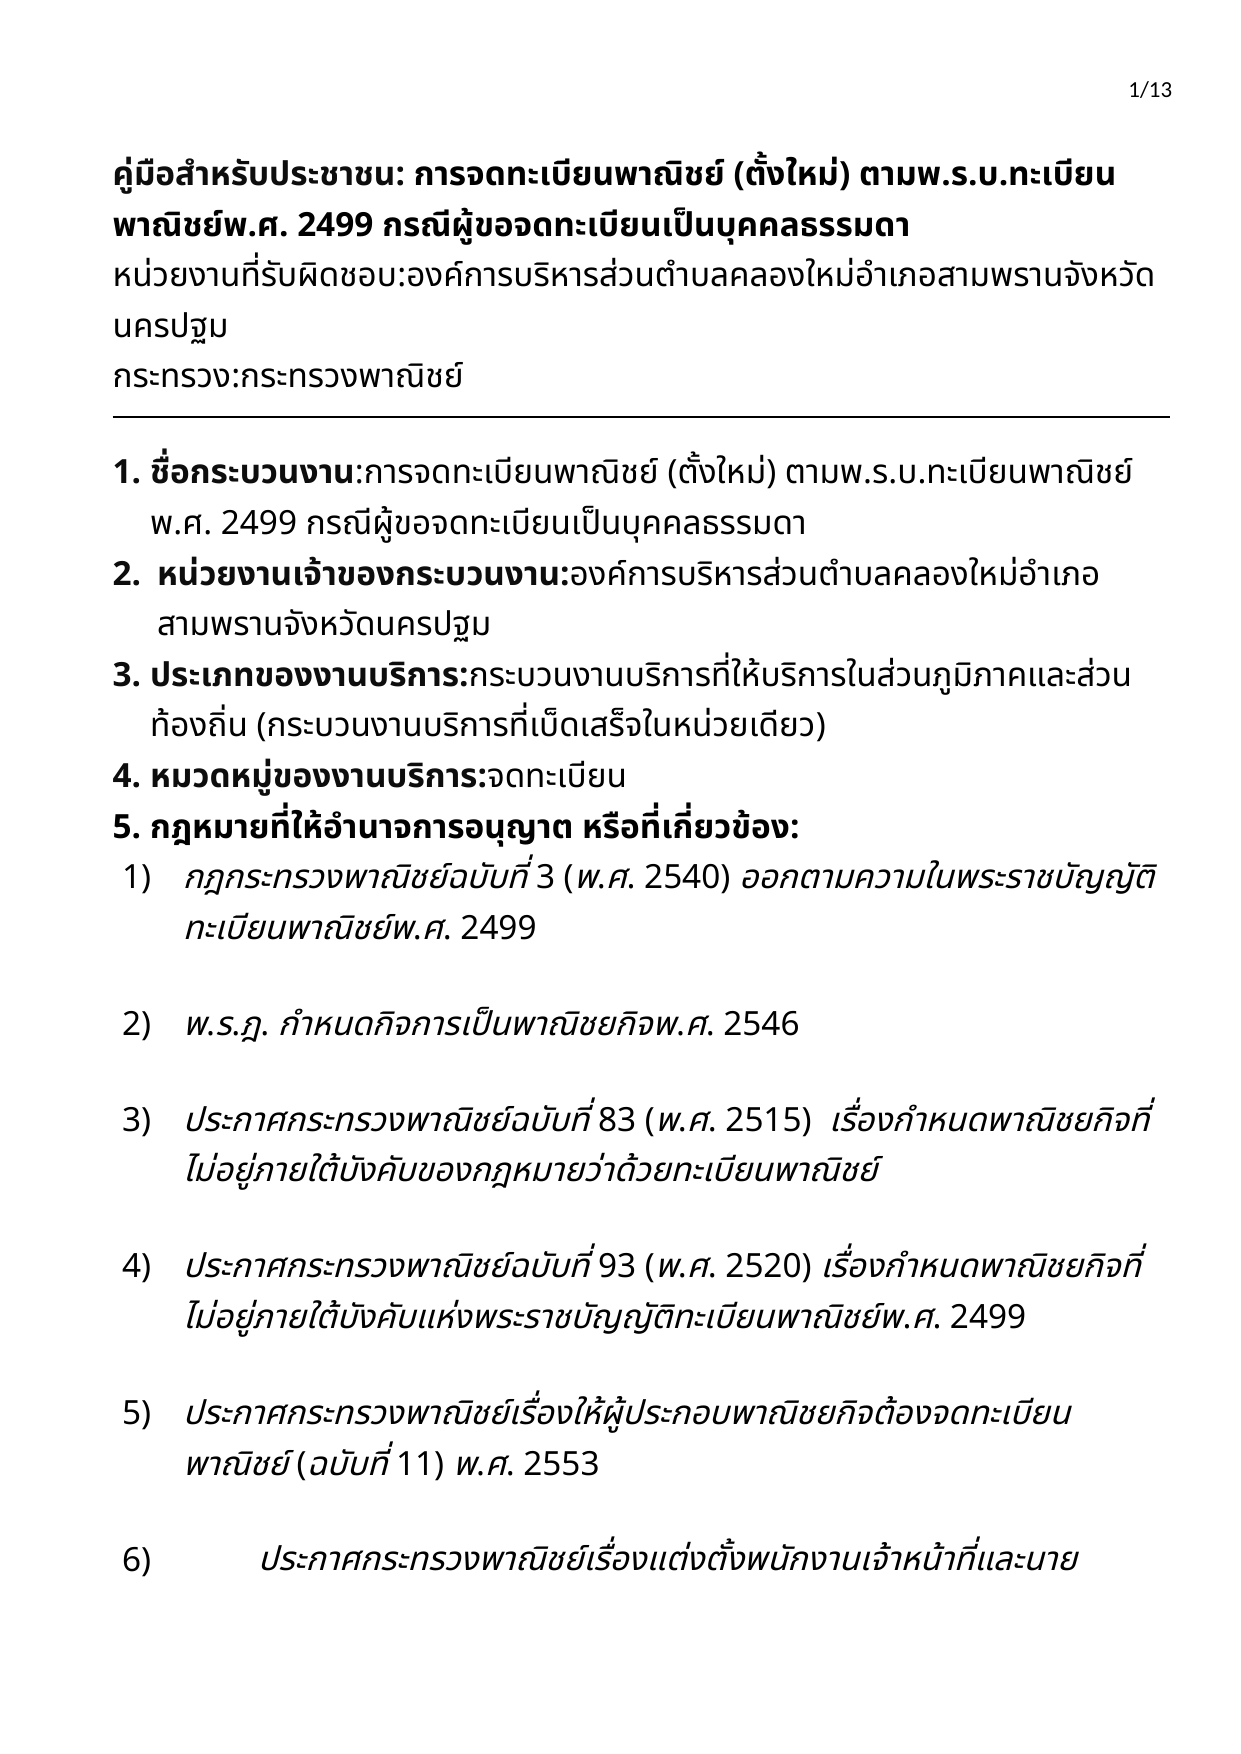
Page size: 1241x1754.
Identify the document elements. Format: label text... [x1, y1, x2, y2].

table_cell พ.ร.ฎ. กำหนดกิจการเป็นพาณิชยกิจพ.ศ. 2546 [171, 1000, 1176, 1096]
table_header 1) [101, 853, 171, 1000]
text หน่วยงานที่รับผิดชอบ:องค์การบริหารส่วนตำบลคลองใหม่อำเภอสามพรานจังหวัดนครปฐม [112, 251, 1172, 352]
table_cell 3) [101, 1096, 171, 1242]
table_cell ประกาศกระทรวงพาณิชย์ฉบับที่ 83 (พ.ศ. 2515) เรื่องกำหนดพาณิชยกิจที่ไม่อยู่ภายใต้บังคับของกฎหมายว่าด้วยทะเบียนพาณิชย์ [171, 1096, 1176, 1242]
list ชื่อกระบวนงาน:การจดทะเบียนพาณิชย์ (ตั้งใหม่) ตามพ.ร.บ.ทะเบียนพาณิชย์พ.ศ. 2499 กรณีผู้ขอจดทะเบียนเป็นบุคคลธรรมดา [112, 448, 1172, 549]
table_cell 6) [101, 1535, 171, 1586]
text กระทรวง:กระทรวงพาณิชย์ [112, 352, 1172, 403]
text คู่มือสำหรับประชาชน: การจดทะเบียนพาณิชย์ (ตั้งใหม่) ตามพ.ร.บ.ทะเบียนพาณิชย์พ.ศ. 2499 กรณีผู้ขอจดทะเบียนเป็นบุคคลธรรมดา [112, 150, 1172, 251]
table_cell 2) [101, 1000, 171, 1096]
list กฎหมายที่ให้อำนาจการอนุญาต หรือที่เกี่ยวข้อง: [112, 802, 1172, 853]
table_cell ประกาศกระทรวงพาณิชย์เรื่องให้ผู้ประกอบพาณิชยกิจต้องจดทะเบียนพาณิชย์ (ฉบับที่ 11) พ.ศ. 2553 [171, 1389, 1176, 1535]
table_cell 5) [101, 1389, 171, 1535]
table_cell ประกาศกระทรวงพาณิชย์ฉบับที่ 93 (พ.ศ. 2520) เรื่องกำหนดพาณิชยกิจที่ไม่อยู่ภายใต้บังคับแห่งพระราชบัญญัติทะเบียนพาณิชย์พ.ศ. 2499 [171, 1242, 1176, 1389]
table_cell 4) [101, 1242, 171, 1389]
list ประเภทของงานบริการ:กระบวนงานบริการที่ให้บริการในส่วนภูมิภาคและส่วนท้องถิ่น (กระบวนงานบริการที่เบ็ดเสร็จในหน่วยเดียว) [112, 651, 1172, 752]
list หมวดหมู่ของงานบริการ:จดทะเบียน [112, 752, 1172, 802]
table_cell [171, 1535, 1176, 1586]
table_header กฎกระทรวงพาณิชย์ฉบับที่ 3 (พ.ศ. 2540) ออกตามความในพระราชบัญญัติทะเบียนพาณิชย์พ.ศ. 2499 [171, 853, 1176, 1000]
list หน่วยงานเจ้าของกระบวนงาน:องค์การบริหารส่วนตำบลคลองใหม่อำเภอสามพรานจังหวัดนครปฐม [112, 549, 1172, 651]
